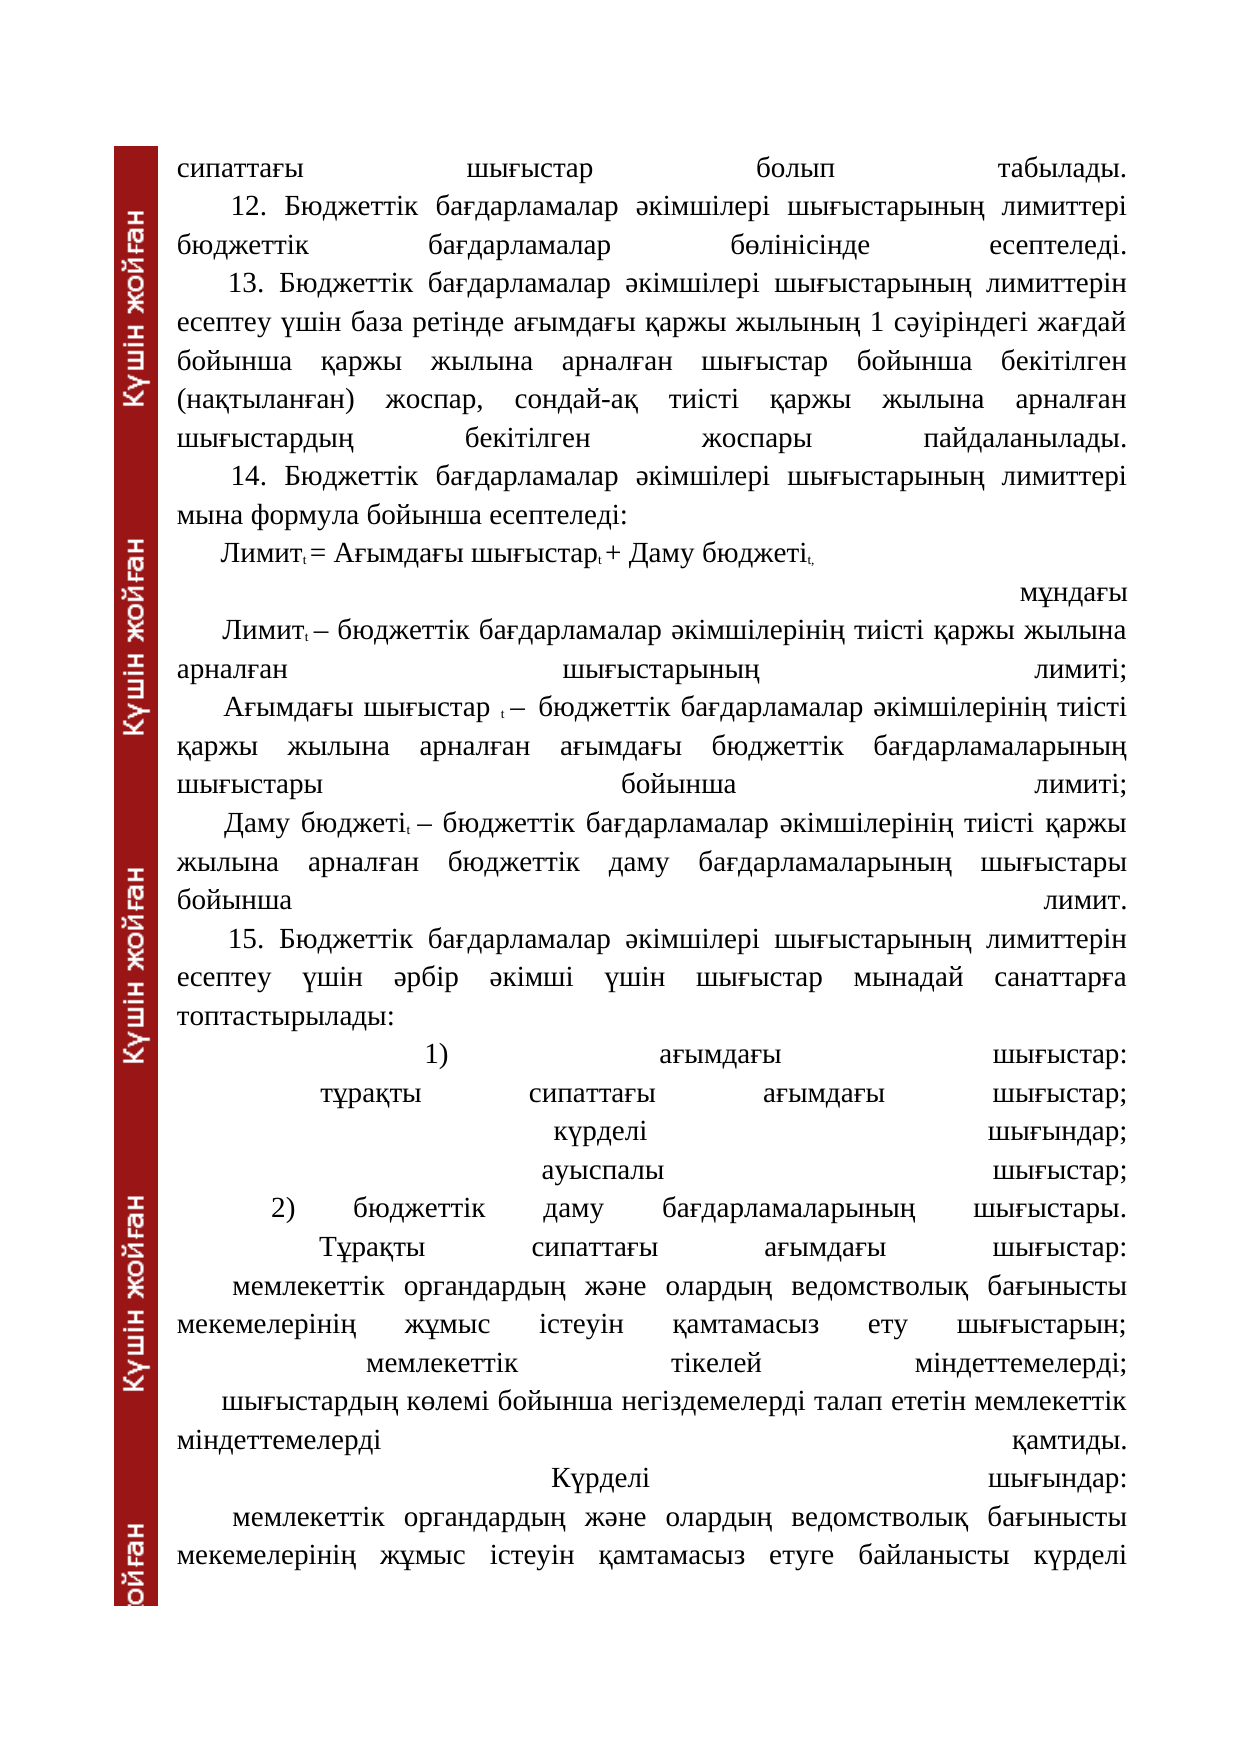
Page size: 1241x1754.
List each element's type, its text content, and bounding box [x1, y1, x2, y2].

text Лимитt = Ағымдағы шығыстарt + Даму бюджетіt, [112, 535, 1128, 569]
picture [114, 530, 158, 535]
picture [114, 1571, 158, 1606]
picture [114, 569, 158, 574]
picture [114, 146, 158, 150]
